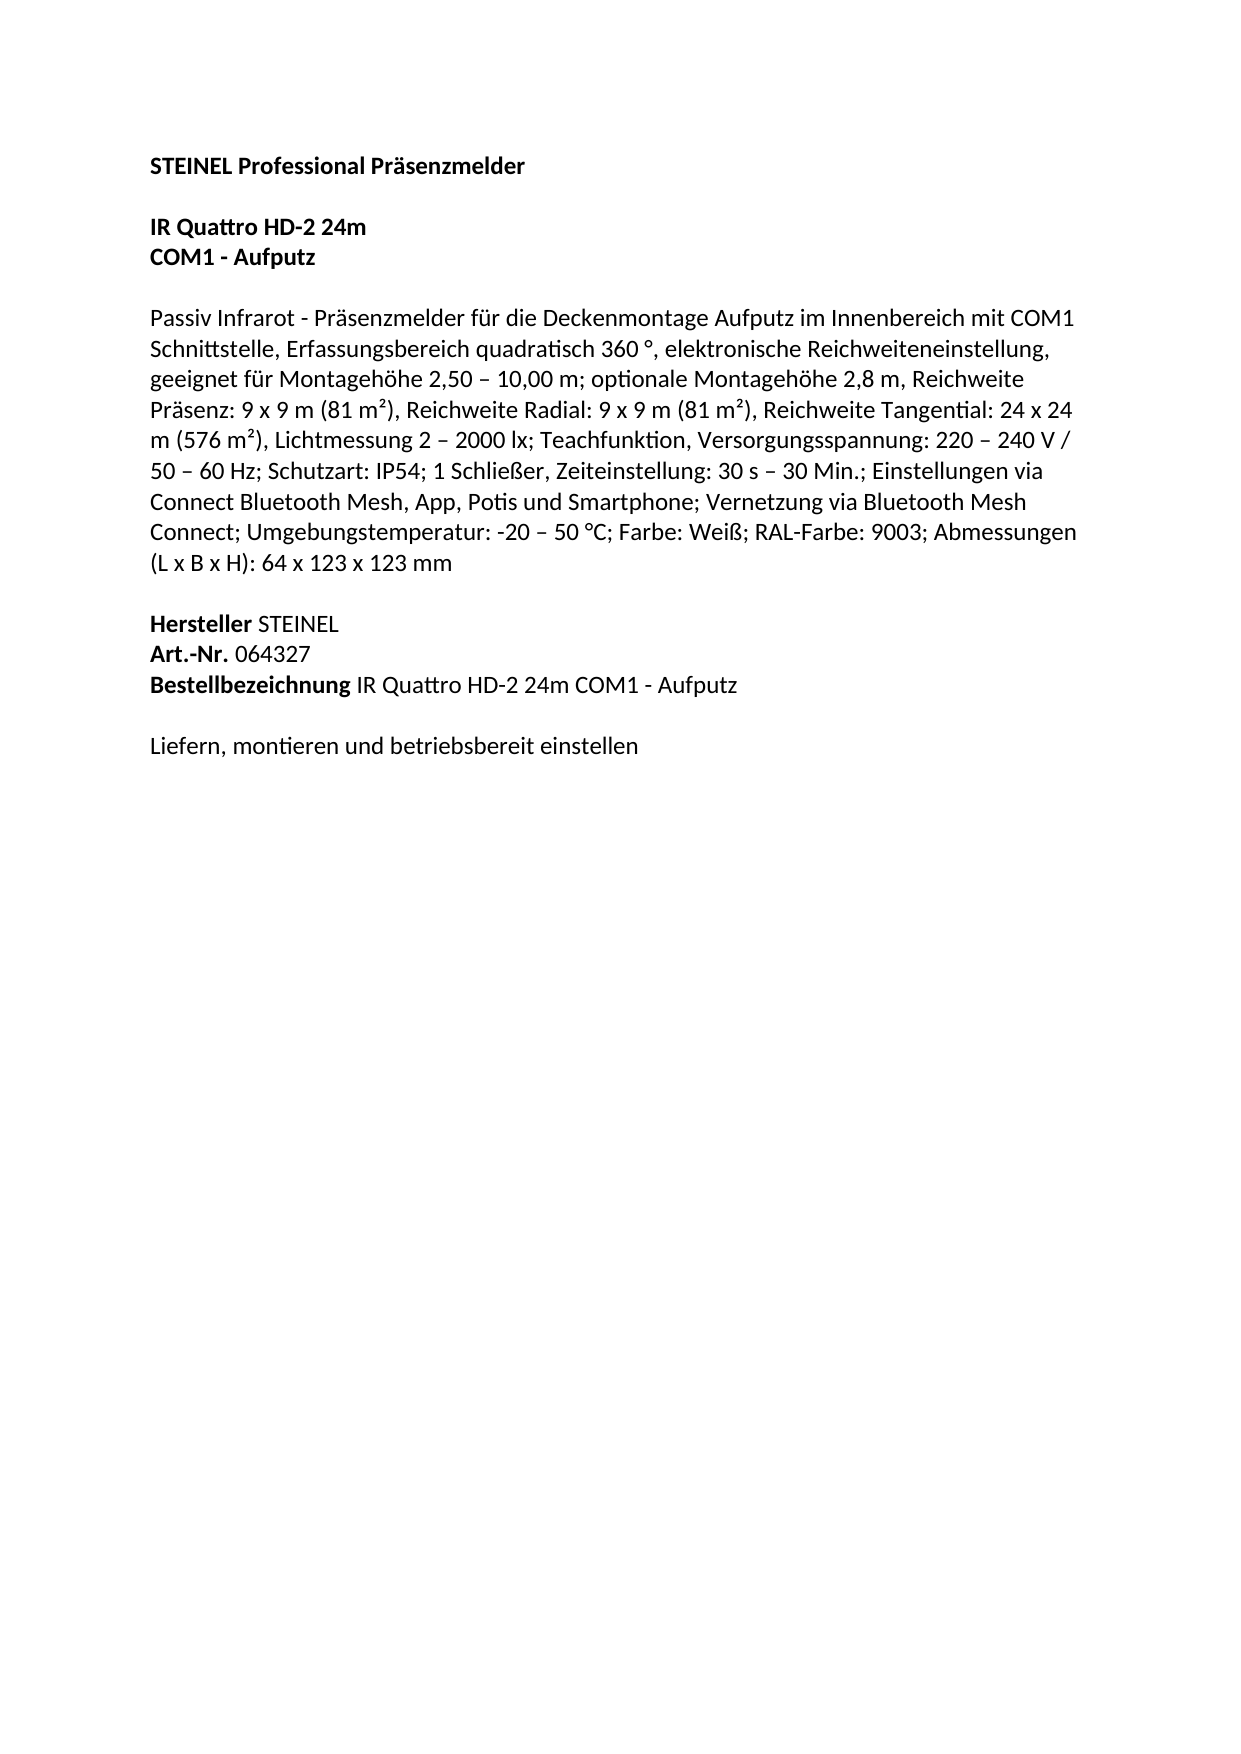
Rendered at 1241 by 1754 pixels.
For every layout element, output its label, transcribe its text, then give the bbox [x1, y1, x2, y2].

text STEINEL Professional Präsenzmelder [150, 150, 1090, 181]
text COM1 - Aufputz [150, 242, 1090, 272]
text Hersteller STEINEL [150, 608, 1090, 638]
text IR Quattro HD-2 24m [150, 211, 1090, 242]
text Passiv Infrarot - Präsenzmelder für die Deckenmontage Aufputz im Innenbereich mit COM1 Schnittstelle, Erfassungsbereich quadratisch 360 °, elektronische Reichweiteneinstellung, geeignet für Montagehöhe 2,50 – 10,00 m; optionale Montagehöhe 2,8 m, Reichweite Präsenz: 9 x 9 m (81 m²), Reichweite Radial: 9 x 9 m (81 m²), Reichweite Tangential: 24 x 24 m (576 m²), Lichtmessung 2 – 2000 lx; Teachfunktion, Versorgungsspannung: 220 – 240 V / 50 – 60 Hz; Schutzart: IP54; 1 Schließer, Zeiteinstellung: 30 s – 30 Min.; Einstellungen via Connect Bluetooth Mesh, App, Potis und Smartphone; Vernetzung via Bluetooth Mesh Connect; Umgebungstemperatur: -20 – 50 °C; Farbe: Weiß; RAL-Farbe: 9003; Abmessungen (L x B x H): 64 x 123 x 123 mm [150, 303, 1090, 577]
text Bestellbezeichnung IR Quattro HD-2 24m COM1 - Aufputz [150, 669, 1090, 699]
text Liefern, montieren und betriebsbereit einstellen [150, 730, 1090, 760]
text Art.-Nr. 064327 [150, 638, 1090, 669]
